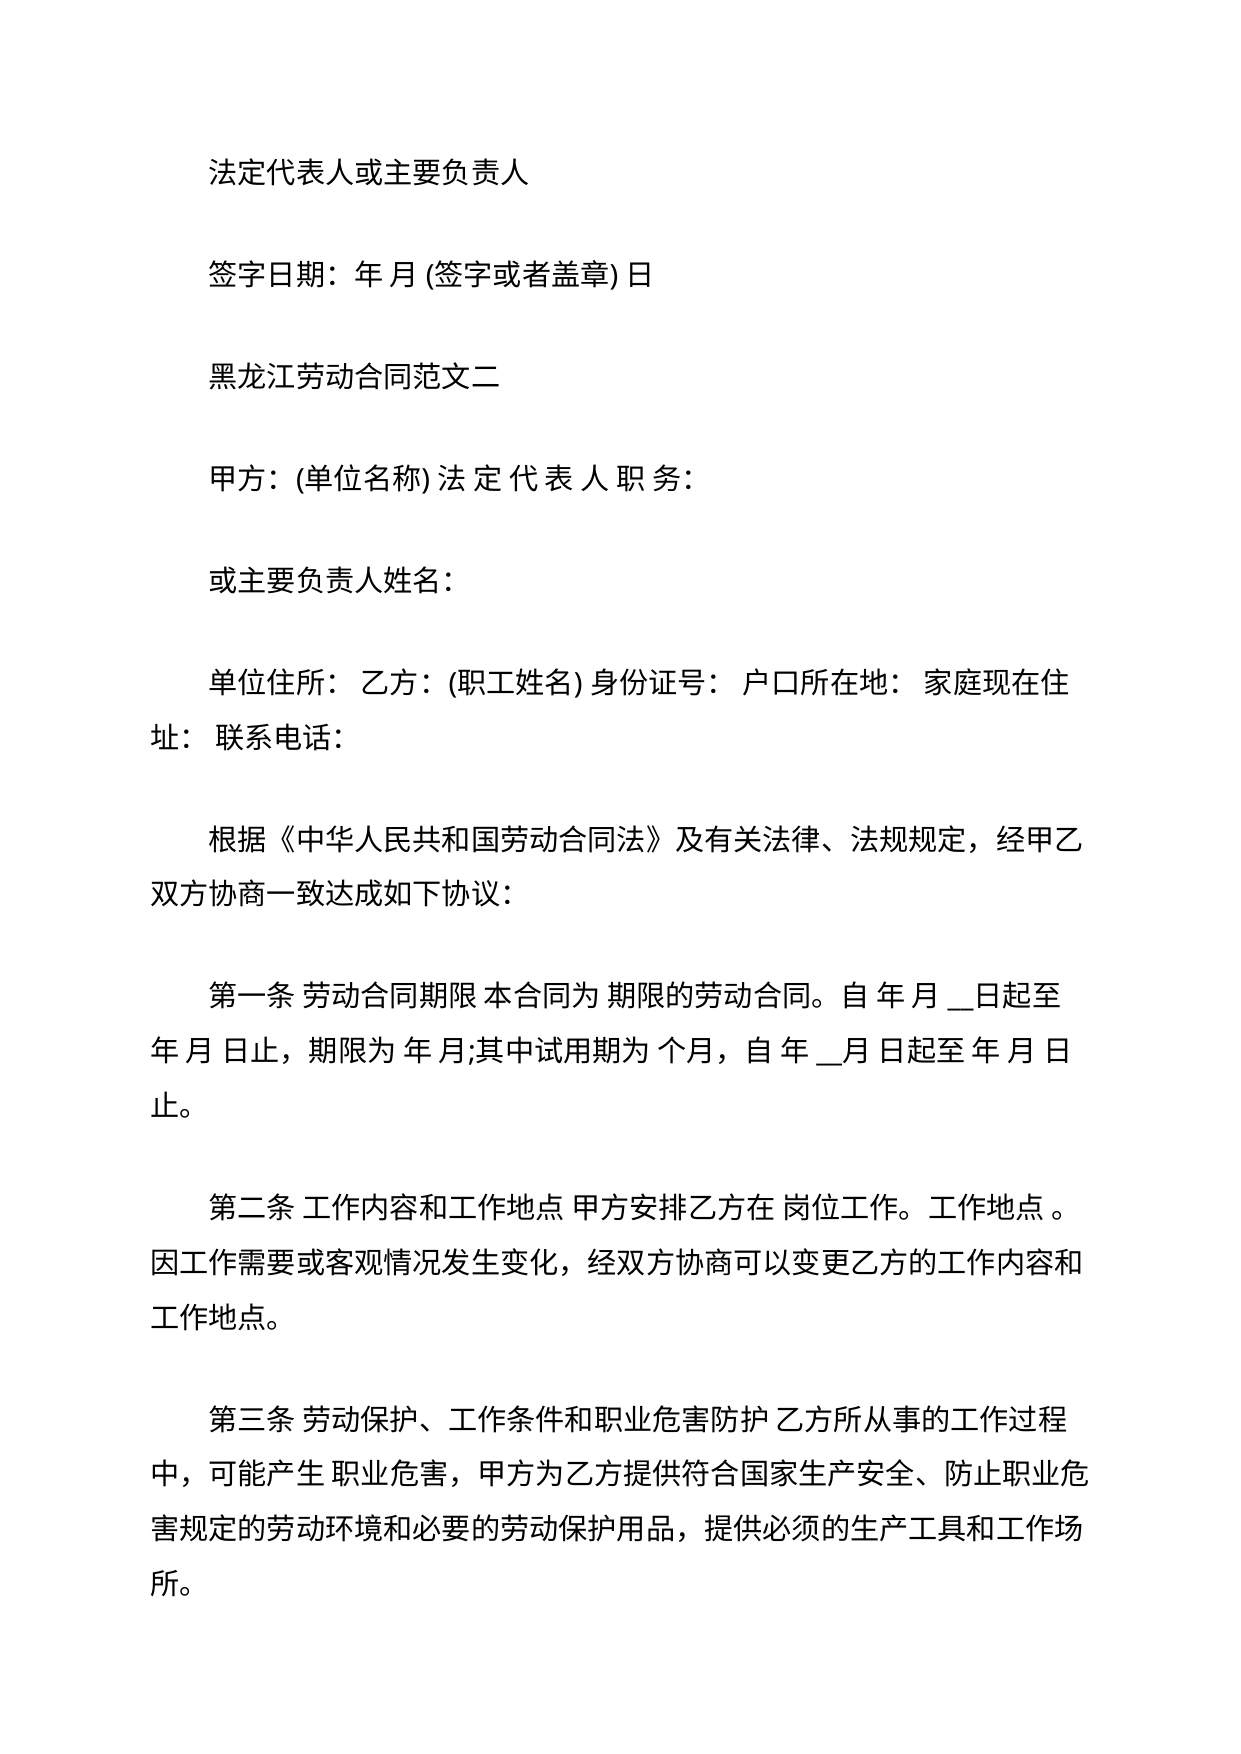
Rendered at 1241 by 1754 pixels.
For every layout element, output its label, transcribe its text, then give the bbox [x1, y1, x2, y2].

text 第三条 劳动保护、工作条件和职业危害防护 乙方所从事的工作过程中，可能产生 职业危害，甲方为乙方提供符合国家生产安全、防止职业危害规定的劳动环境和必要的劳动保护用品，提供必须的生产工具和工作场所。 [150, 1396, 1090, 1603]
text 法定代表人或主要负责人 [150, 150, 1090, 192]
text 或主要负责人姓名： [150, 557, 1090, 600]
text 黑龙江劳动合同范文二 [150, 354, 1090, 396]
text 第一条 劳动合同期限 本合同为 期限的劳动合同。自 年 月 __日起至 年 月 日止，期限为 年 月;其中试用期为 个月，自 年 __月 日起至 年 月 日止。 [150, 973, 1090, 1125]
text 根据《中华人民共和国劳动合同法》及有关法律、法规规定，经甲乙双方协商一致达成如下协议： [150, 816, 1090, 913]
text 第二条 工作内容和工作地点 甲方安排乙方在 岗位工作。工作地点 。因工作需要或客观情况发生变化，经双方协商可以变更乙方的工作内容和工作地点。 [150, 1184, 1090, 1337]
text 签字日期：年 月 (签字或者盖章) 日 [150, 252, 1090, 294]
text 单位住所： 乙方：(职工姓名) 身份证号： 户口所在地： 家庭现在住址： 联系电话： [150, 659, 1090, 757]
text 甲方：(单位名称) 法 定 代 表 人 职 务： [150, 456, 1090, 498]
